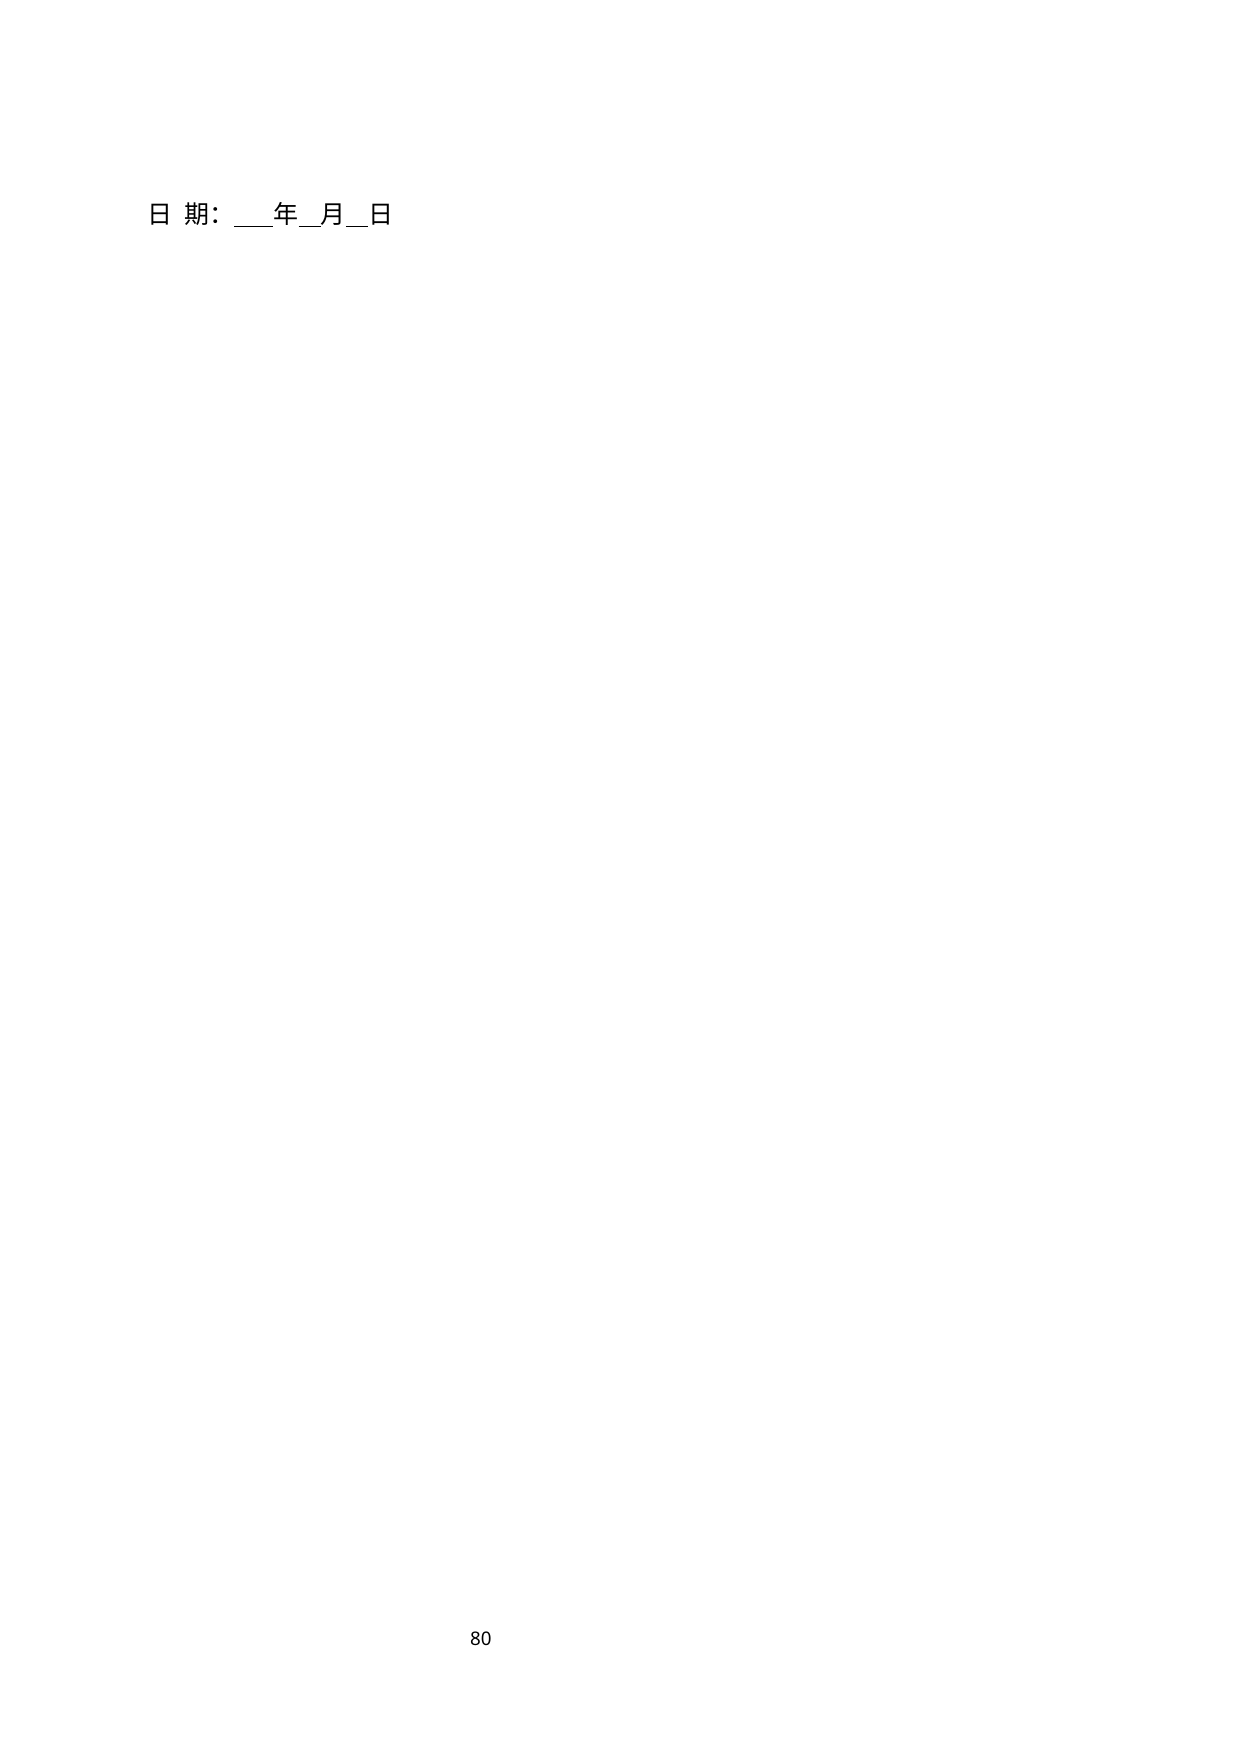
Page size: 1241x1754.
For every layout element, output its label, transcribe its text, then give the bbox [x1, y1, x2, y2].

text 日 期： 年 月 日 [148, 180, 1092, 245]
